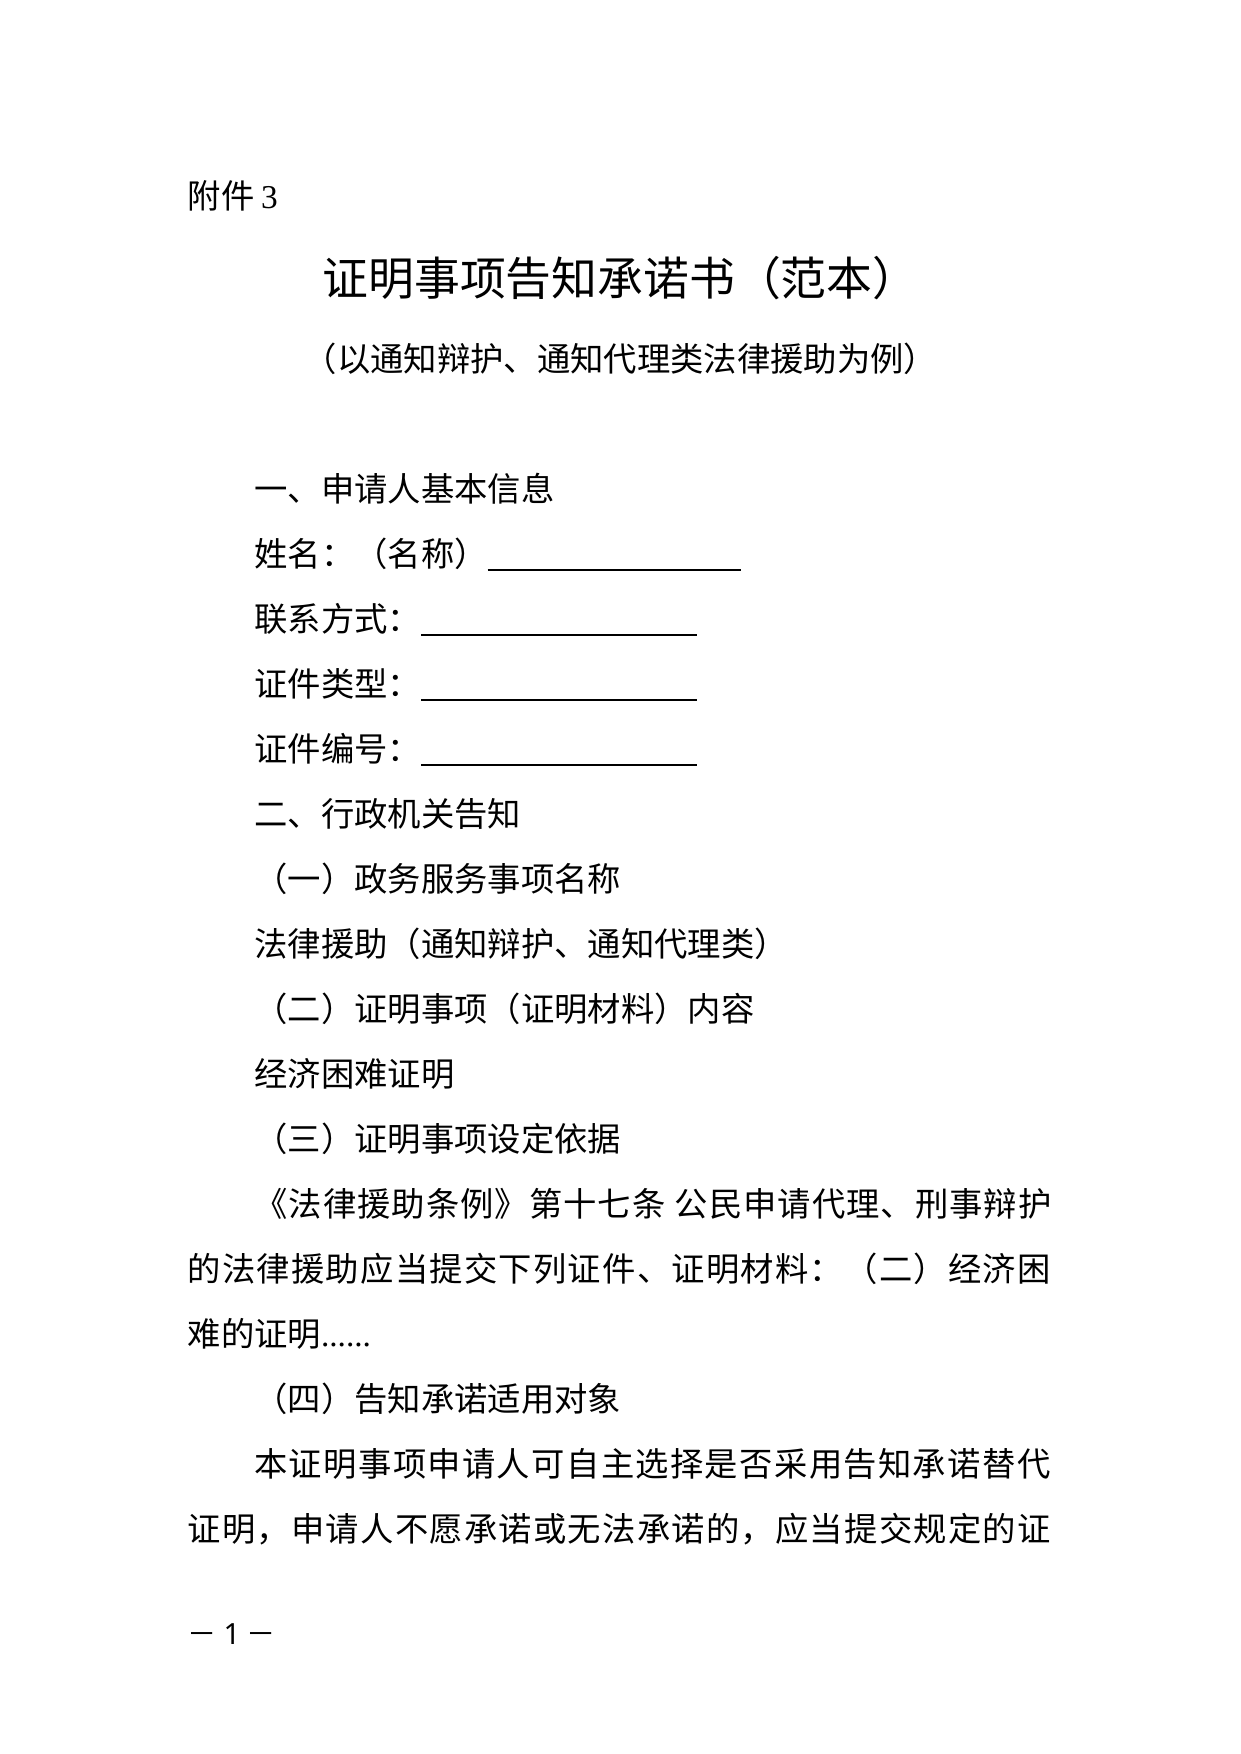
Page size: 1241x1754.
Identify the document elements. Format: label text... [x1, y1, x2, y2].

text 《法律援助条例》第十七条 公民申请代理、刑事辩护的法律援助应当提交下列证件、证明材料：（二）经济困难的证明...... [187, 1169, 1053, 1364]
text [187, 1429, 1053, 1559]
text 联系方式： [187, 584, 1053, 649]
text 证明事项告知承诺书（范本） [187, 227, 1053, 324]
text 经济困难证明 [187, 1039, 1053, 1104]
text （三）证明事项设定依据 [187, 1104, 1053, 1169]
text 二、行政机关告知 [187, 779, 1053, 844]
text （二）证明事项（证明材料）内容 [187, 974, 1053, 1039]
text 一、申请人基本信息 [187, 454, 1053, 519]
text 附件3 [187, 162, 1053, 227]
text 证件编号： [187, 714, 1053, 779]
text （一）政务服务事项名称 [187, 844, 1053, 909]
text 姓名：（名称） [187, 519, 1053, 584]
text （四）告知承诺适用对象 [187, 1364, 1053, 1429]
text 法律援助（通知辩护、通知代理类） [187, 909, 1053, 974]
text （以通知辩护、通知代理类法律援助为例） [187, 324, 1053, 389]
text 证件类型： [187, 649, 1053, 714]
